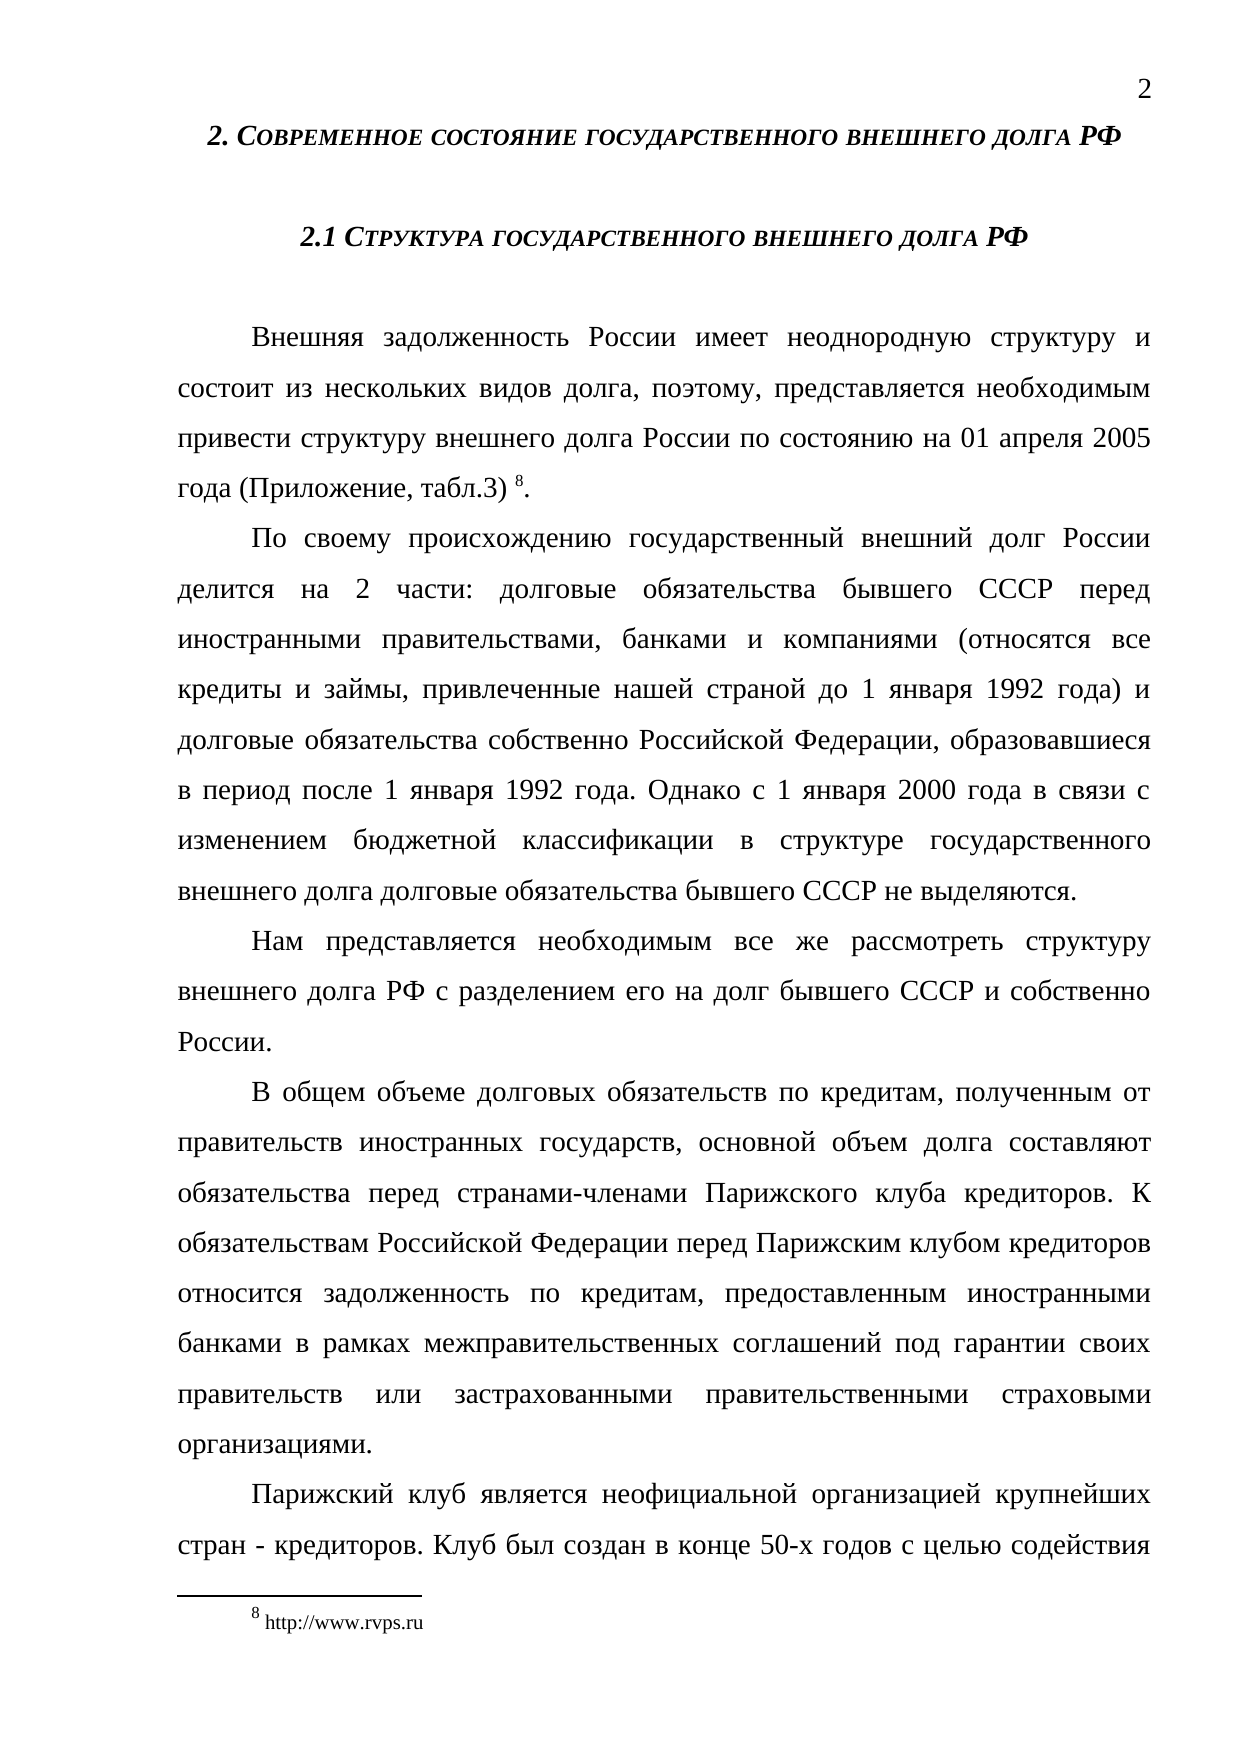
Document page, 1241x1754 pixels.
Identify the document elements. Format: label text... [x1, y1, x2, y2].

text По своему происхождению государственный внешний долг России делится на 2 части: долговые обязательства бывшего СССР перед иностранными правительствами, банками и компаниями (относятся все кредиты и займы, привлеченные нашей страной до 1 января 1992 года) и долговые обязательства собственно Российской Федерации, образовавшиеся в период после 1 января 1992 года. Однако с 1 января 2000 года в связи с изменением бюджетной классификации в структуре государственного внешнего долга долговые обязательства бывшего СССР не выделяются. [177, 521, 1152, 906]
text В общем объеме долговых обязательств по кредитам, полученным от правительств иностранных государств, основной объем долга составляют обязательства перед странами-членами Парижского клуба кредиторов. К обязательствам Российской Федерации перед Парижским клубом кредиторов относится задолженность по кредитам, предоставленным иностранными банками в рамках межправительственных соглашений под гарантии своих правительств или застрахованными правительственными страховыми организациями. [177, 1074, 1152, 1460]
text Нам представляется необходимым все же рассмотреть структуру внешнего долга РФ с разделением его на долг бывшего СССР и собственно России. [177, 923, 1152, 1057]
subtitle 2. Современное состояние государственного внешнего долга РФ [177, 118, 1152, 152]
text Внешняя задолженность России имеет неоднородную структуру и состоит из нескольких видов долга, поэтому, представляется необходимым привести структуру внешнего долга России по состоянию на 01 апреля 2005 года (Приложение, табл.3) . [177, 319, 1152, 504]
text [177, 1477, 1152, 1560]
subtitle 2.1 Структура государственного внешнего долга РФ [177, 219, 1152, 252]
